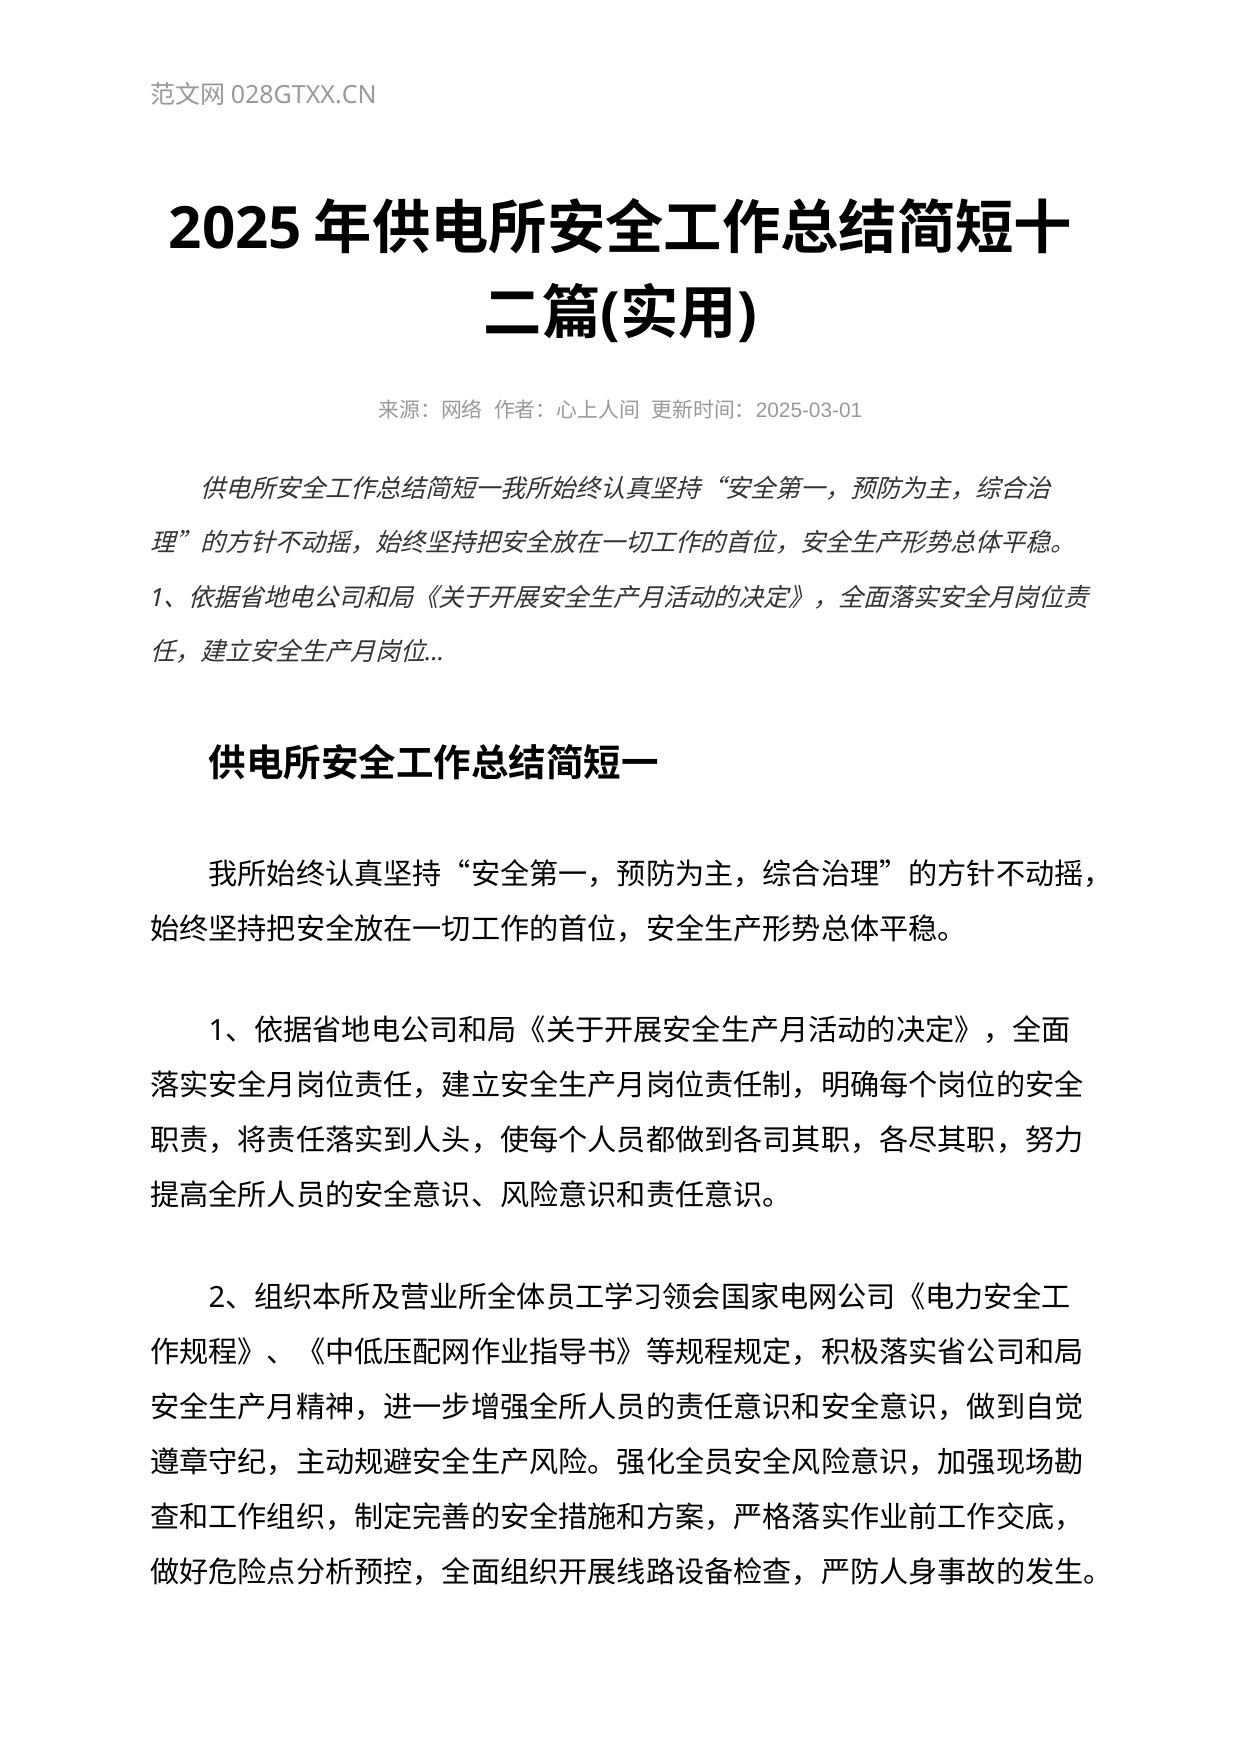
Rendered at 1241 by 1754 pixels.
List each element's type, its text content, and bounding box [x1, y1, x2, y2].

text 来源：网络 作者：心上人间 更新时间：2025-03-01 [150, 398, 1090, 422]
text 我所始终认真坚持“安全第一，预防为主，综合治理”的方针不动摇，始终坚持把安全放在一切工作的首位，安全生产形势总体平稳。 [150, 850, 1090, 947]
text 供电所安全工作总结简短一我所始终认真坚持“安全第一，预防为主，综合治理”的方针不动摇，始终坚持把安全放在一切工作的首位，安全生产形势总体平稳。1、依据省地电公司和局《关于开展安全生产月活动的决定》，全面落实安全月岗位责任，建立安全生产月岗位... [150, 468, 1090, 668]
text 2、组织本所及营业所全体员工学习领会国家电网公司《电力安全工作规程》、《中低压配网作业指导书》等规程规定，积极落实省公司和局安全生产月精神，进一步增强全所人员的责任意识和安全意识，做到自觉遵章守纪，主动规避安全生产风险。强化全员安全风险意识，加强现场勘查和工作组织，制定完善的安全措施和方案，严格落实作业前工作交底，做好危险点分析预控，全面组织开展线路设备检查，严防人身事故的发生。 [150, 1273, 1090, 1590]
text 供电所安全工作总结简短一 [150, 733, 1090, 787]
subtitle 2025年供电所安全工作总结简短十二篇(实用) [150, 181, 1090, 351]
text 1、依据省地电公司和局《关于开展安全生产月活动的决定》，全面落实安全月岗位责任，建立安全生产月岗位责任制，明确每个岗位的安全职责，将责任落实到人头，使每个人员都做到各司其职，各尽其职，努力提高全所人员的安全意识、风险意识和责任意识。 [150, 1007, 1090, 1214]
